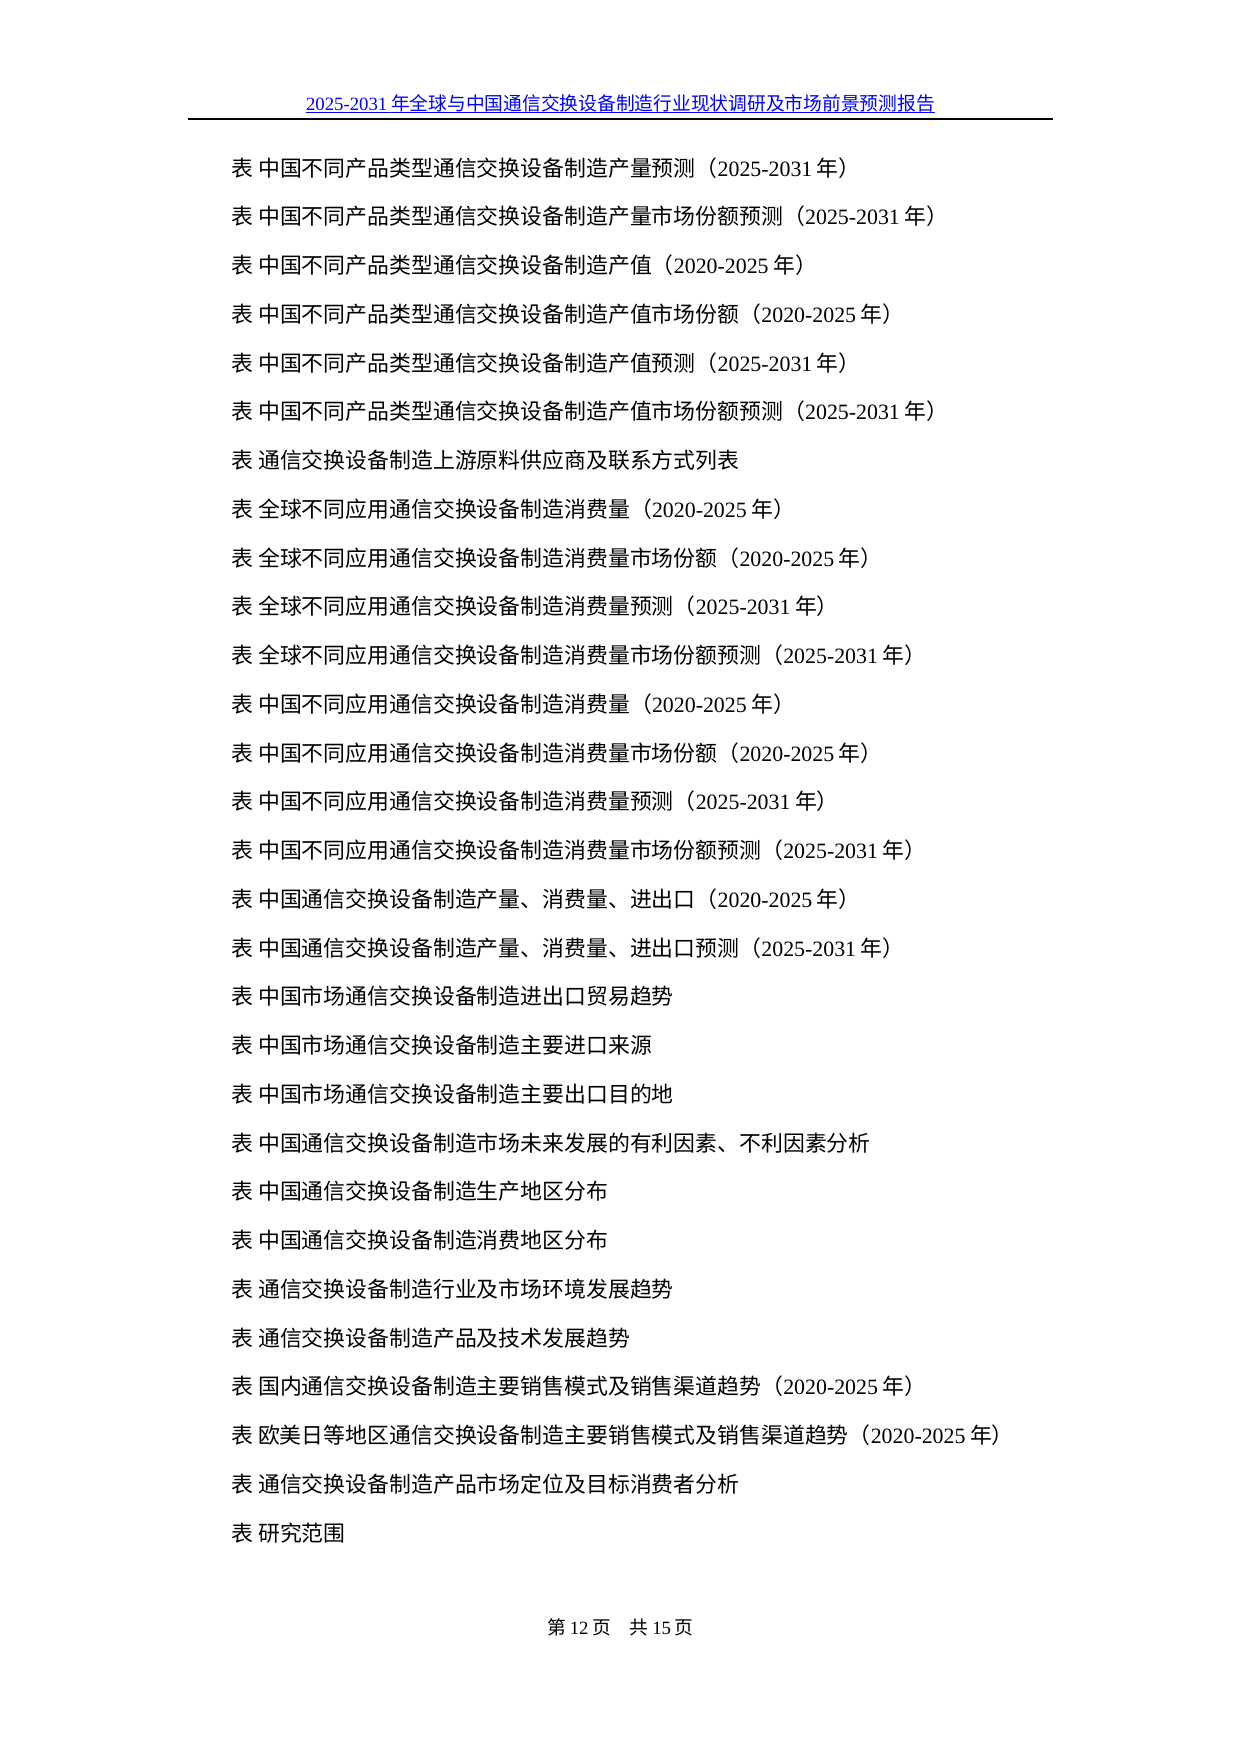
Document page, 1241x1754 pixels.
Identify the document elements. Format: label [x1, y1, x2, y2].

text [187, 150, 1053, 1548]
